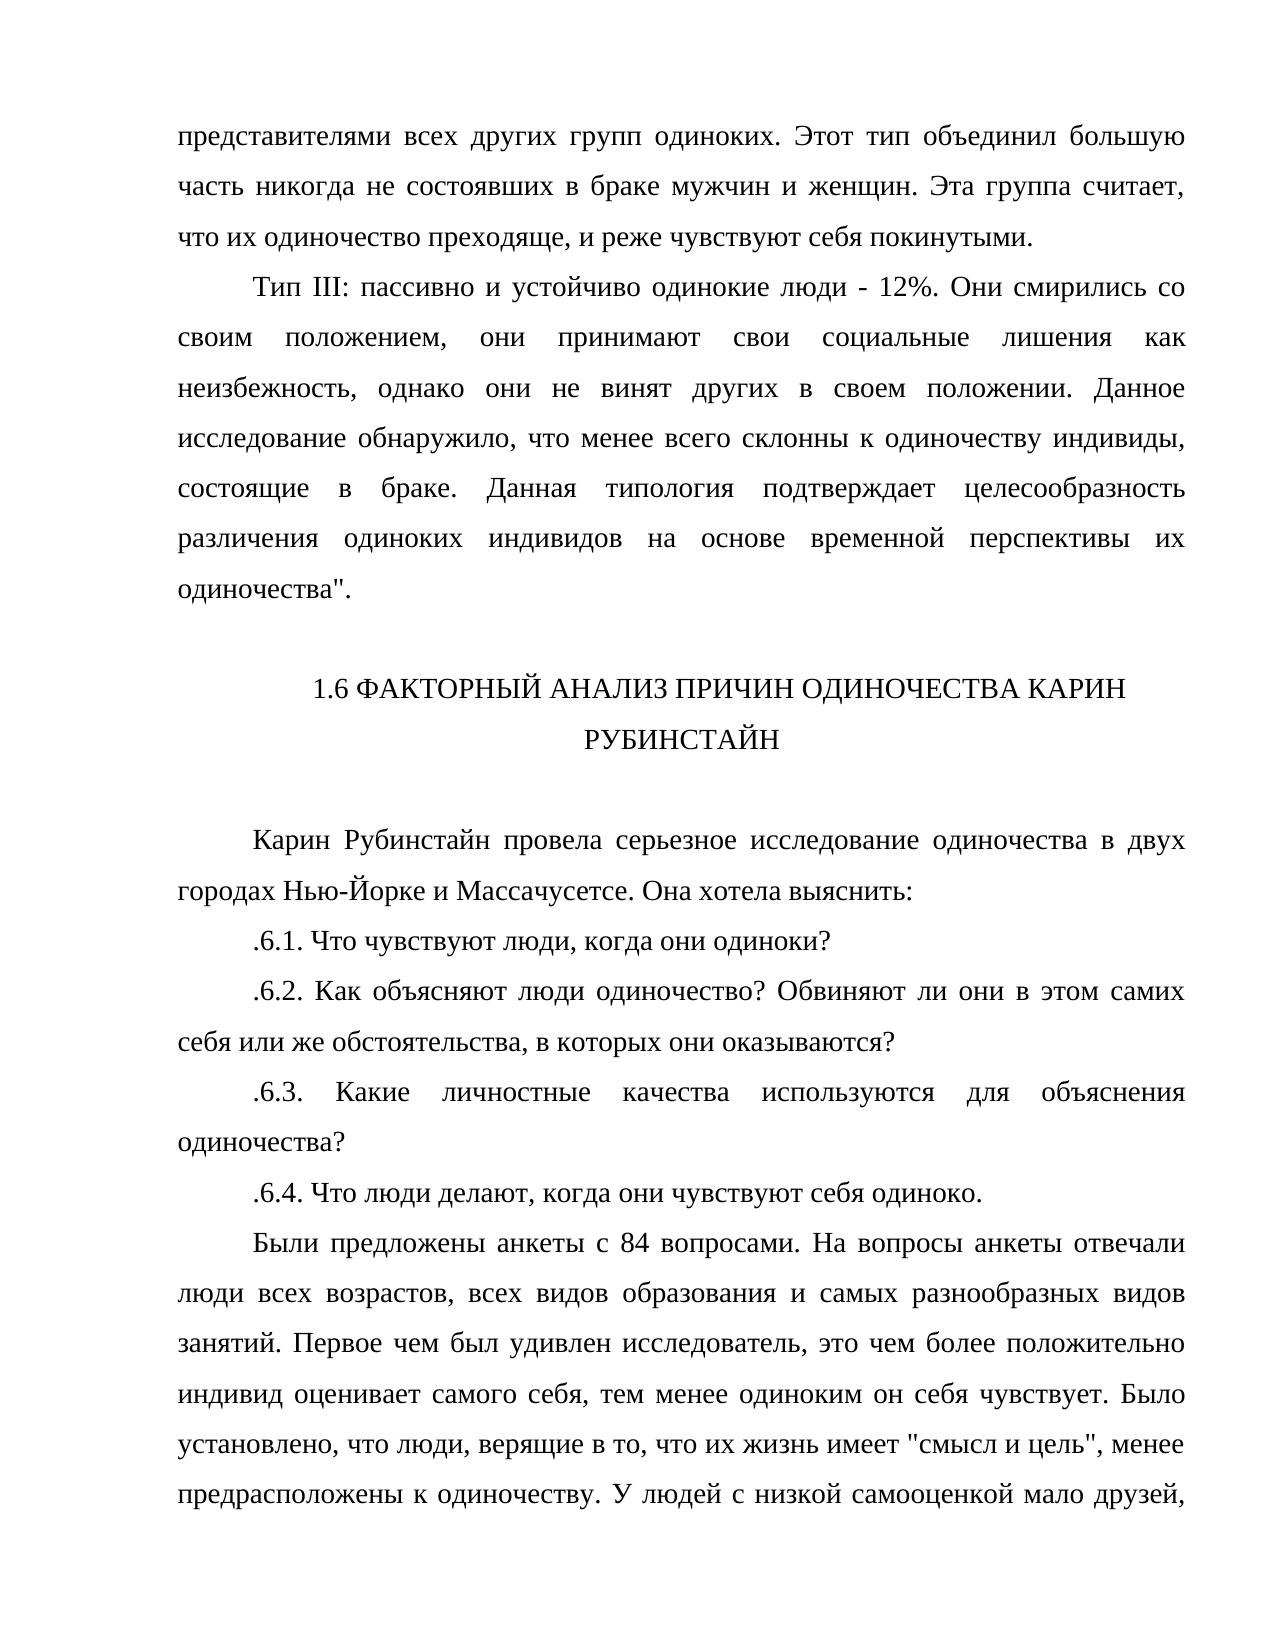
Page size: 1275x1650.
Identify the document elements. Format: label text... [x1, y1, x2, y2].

subtitle 1.6 Факторный анализ причин одиночества Карин Рубинстайн [177, 672, 1186, 755]
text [177, 1225, 1186, 1510]
text Карин Рубинстайн провела серьезное исследование одиночества в двух городах Нью-Йорке и Массачусетсе. Она хотела выяснить: [177, 822, 1186, 906]
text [177, 118, 1186, 252]
text .6.2. Как объясняют люди одиночество? Обвиняют ли они в этом самих себя или же обстоятельства, в которых они оказываются? [177, 973, 1186, 1057]
text .6.1. Что чувствуют люди, когда они одиноки? [177, 923, 1186, 957]
text .6.3. Какие личностные качества используются для объяснения одиночества? [177, 1074, 1186, 1158]
text .6.4. Что люди делают, когда они чувствуют себя одиноко. [177, 1175, 1186, 1208]
text Тип III: пассивно и устойчиво одинокие люди - 12%. Они смирились со своим положением, они принимают свои социальные лишения как неизбежность, однако они не винят других в своем положении. Данное исследование обнаружило, что менее всего склонны к одиночеству индивиды, состоящие в браке. Данная типология подтверждает целесообразность различения одиноких индивидов на основе временной перспективы их одиночества". [177, 269, 1186, 604]
